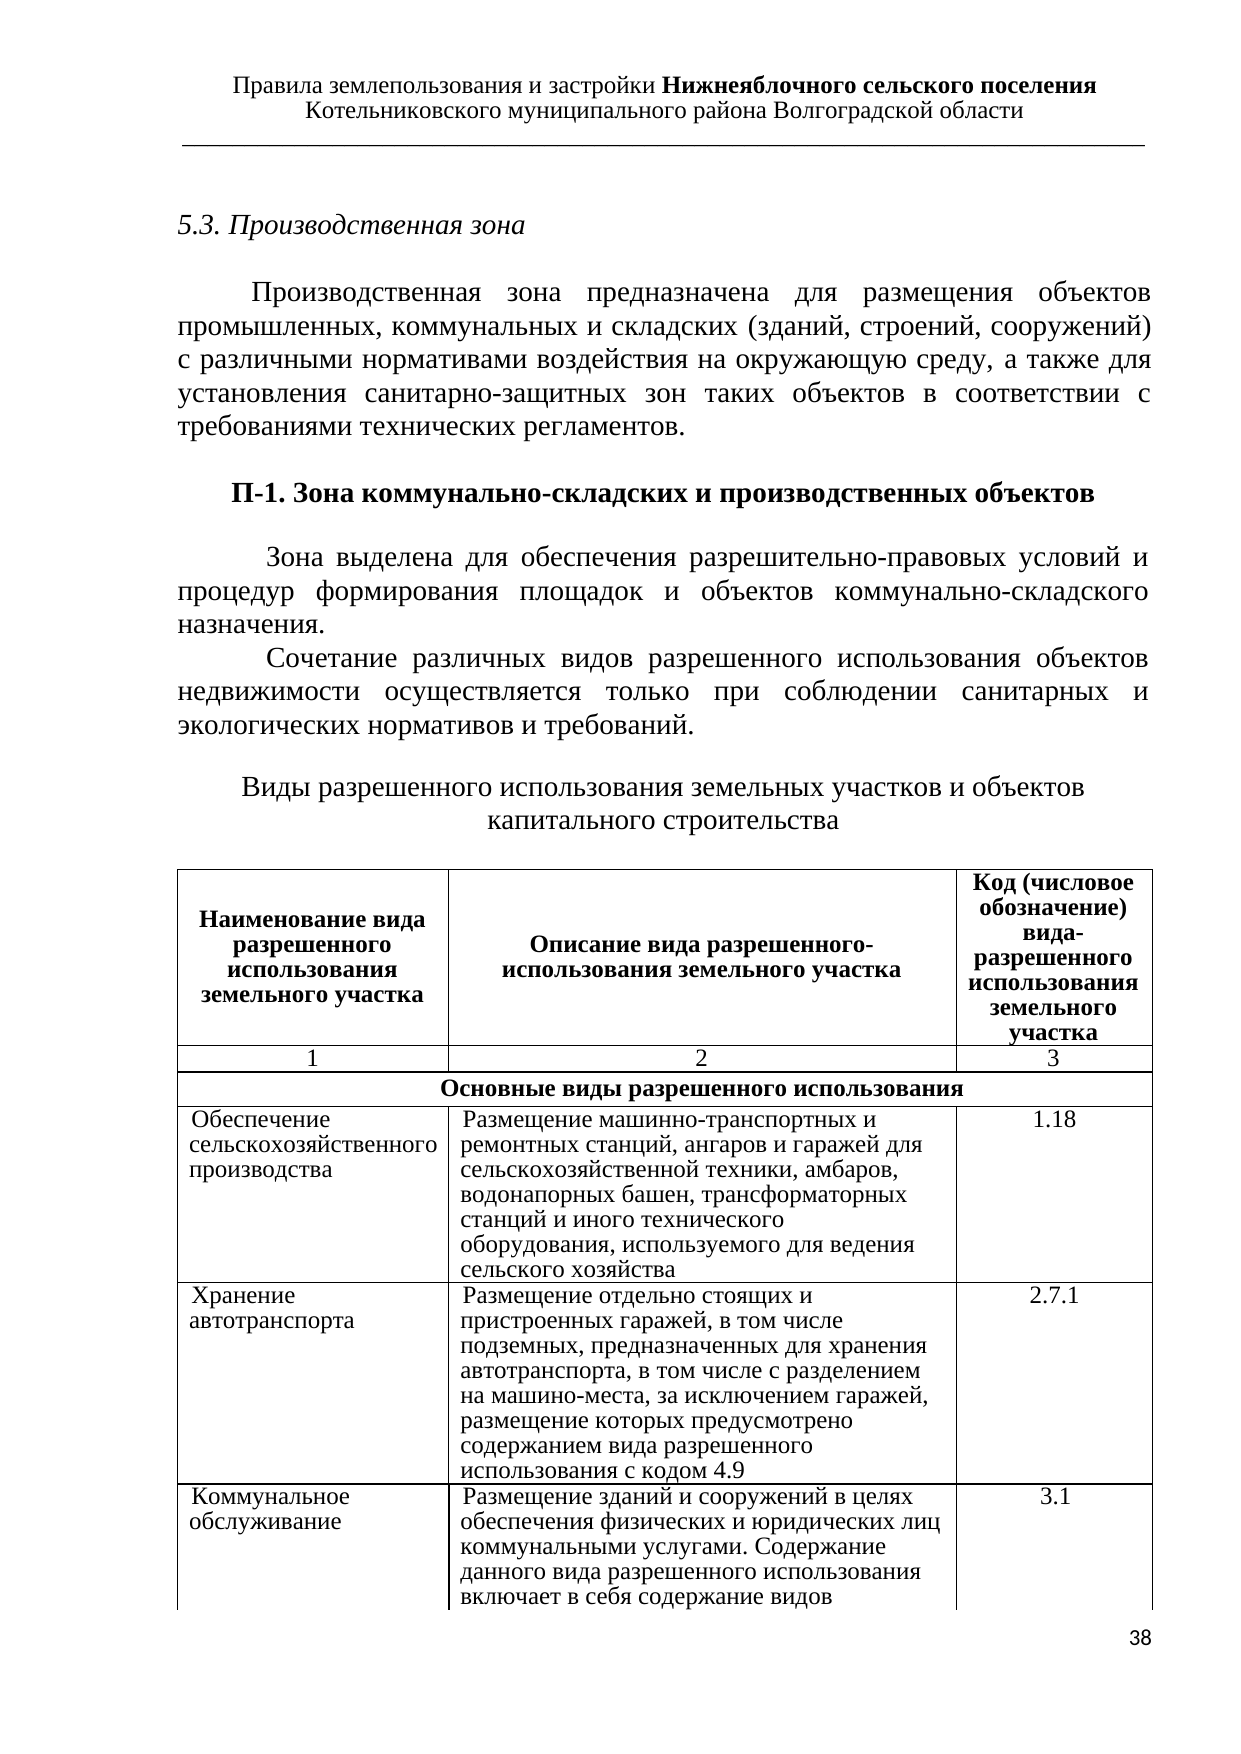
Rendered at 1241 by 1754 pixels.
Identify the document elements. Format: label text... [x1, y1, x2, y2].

subtitle 5.3. Производственная зона [177, 207, 1152, 241]
table_header Описание вида разрешенного-использования земельного участка [449, 870, 956, 1045]
text Производственная зона предназначена для размещения объектов промышленных, коммунальных и складских (зданий, строений, сооружений) с различными нормативами воздействия на окружающую среду, а также для установления санитарно-защитных зон таких объектов в соответствии с требованиями технических регламентов. [177, 274, 1152, 442]
table_cell Хранение автотранспорта [178, 1283, 448, 1483]
table_cell 2.7.1 [957, 1283, 1152, 1483]
table_cell Обеспечение сельскохозяйственного производства [178, 1107, 448, 1282]
table_cell Размещение отдельно стоящих и пристроенных гаражей, в том числе подземных, предназначенных для хранения автотранспорта, в том числе с разделением на машино-места, за исключением гаражей, размещение которых предусмотрено содержанием вида разрешенного использования с кодом 4.9 [449, 1283, 956, 1483]
table_header Код (числовое обозначение) вида-разрешенного использования земельного участка [957, 870, 1152, 1045]
list Сочетание различных видов разрешенного использования объектов недвижимости осуществляется только при соблюдении санитарных и экологических нормативов и требований. [177, 640, 1149, 741]
list Зона выделена для обеспечения разрешительно-правовых условий и процедур формирования площадок и объектов коммунально-складского назначения. [177, 539, 1149, 640]
table_cell 2 [449, 1046, 956, 1071]
list Виды разрешенного использования земельных участков и объектов капитального строительства [177, 769, 1149, 836]
table_cell Основные виды разрешенного использования [178, 1073, 1152, 1106]
table_cell 1.18 [957, 1107, 1152, 1282]
table_cell Коммунальное обслуживание [178, 1485, 448, 1610]
list П-1. Зона коммунально-складских и производственных объектов [177, 476, 1149, 509]
table_cell 1 [178, 1046, 448, 1071]
table_header Наименование вида разрешенного использования земельного участка [178, 870, 448, 1045]
table_cell Размещение машинно-транспортных и ремонтных станций, ангаров и гаражей для сельскохозяйственной техники, амбаров, водонапорных башен, трансформаторных станций и иного технического оборудования, используемого для ведения сельского хозяйства [449, 1107, 956, 1282]
table_cell 3.1 [957, 1485, 1152, 1610]
table_cell 3 [957, 1046, 1152, 1071]
